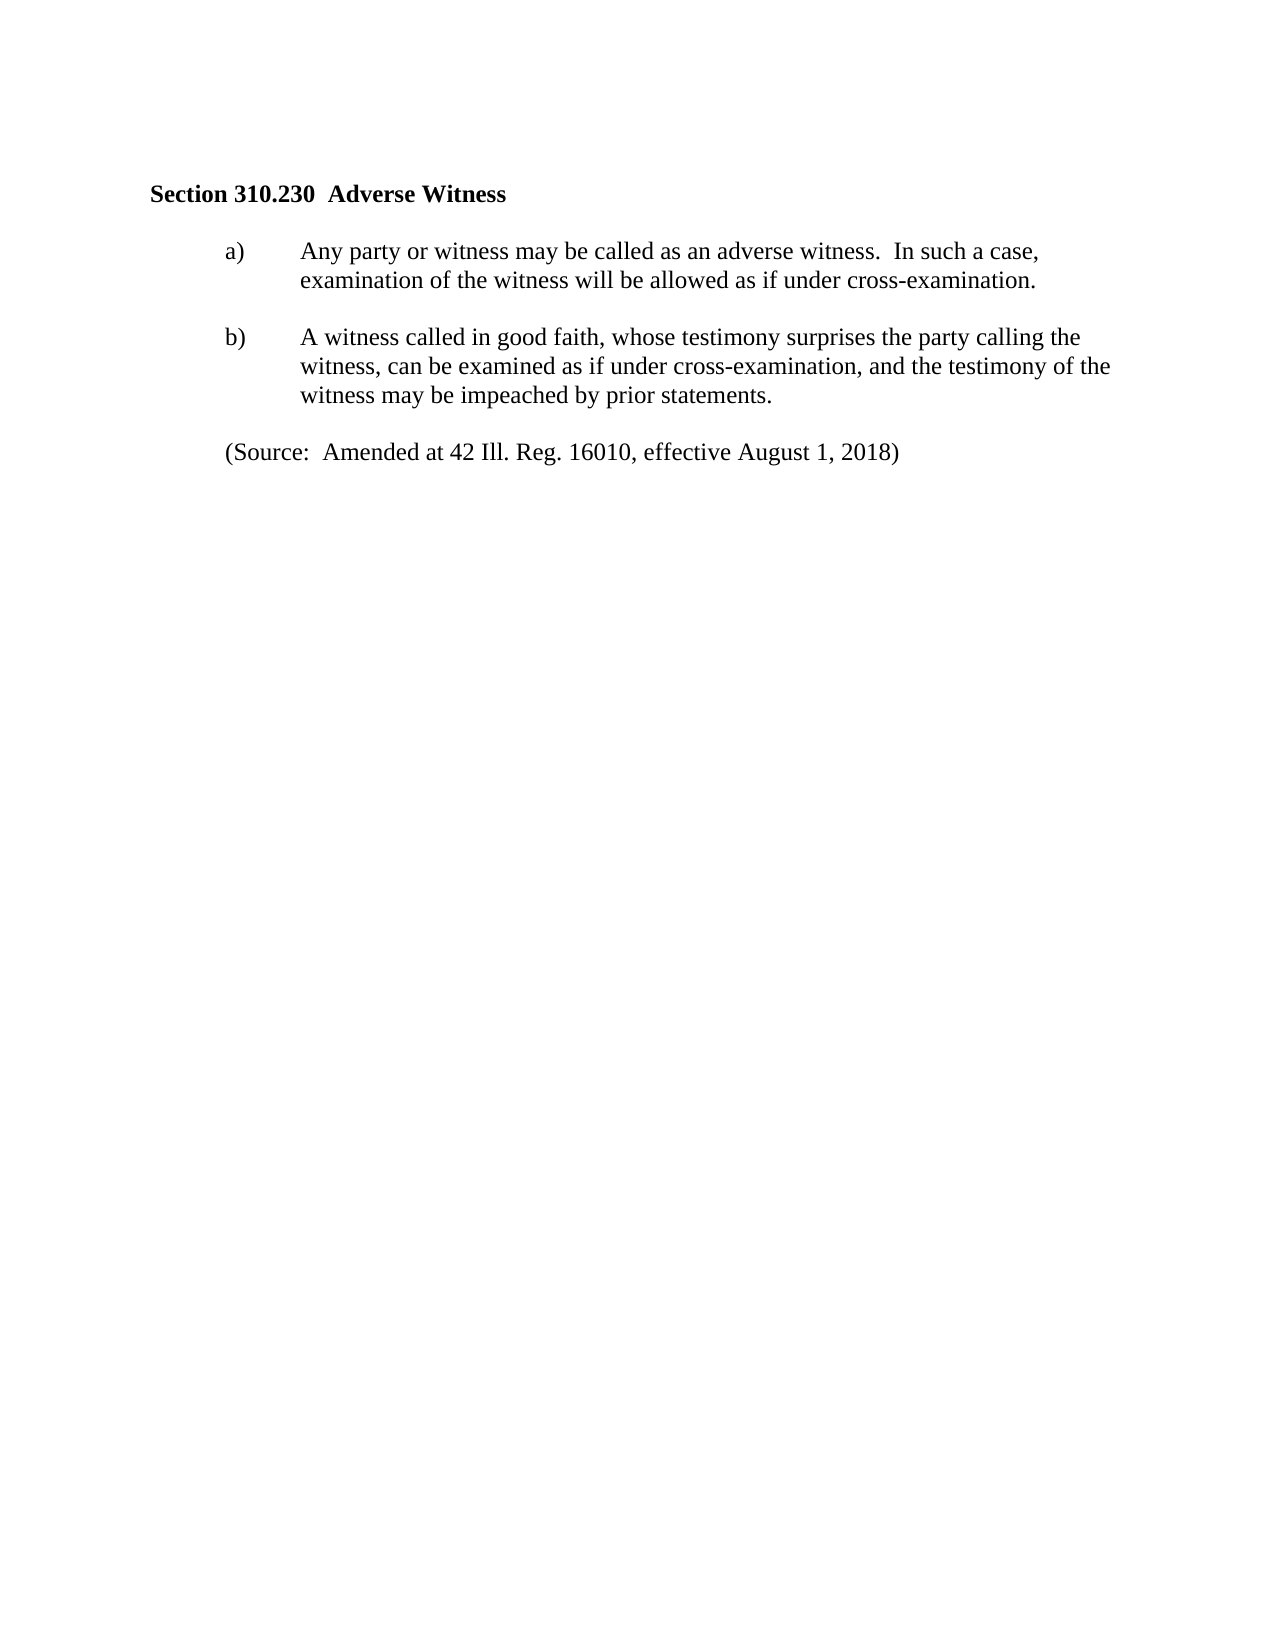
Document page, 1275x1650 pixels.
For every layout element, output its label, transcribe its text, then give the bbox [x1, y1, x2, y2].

text Section 310.230 Adverse Witness [150, 179, 1125, 207]
text a) Any party or witness may be called as an adverse witness. In such a case, examination of the witness will be allowed as if under cross-examination. [225, 236, 1125, 294]
text b) A witness called in good faith, whose testimony surprises the party calling the witness, can be examined as if under cross-examination, and the testimony of the witness may be impeached by prior statements. [225, 322, 1125, 409]
text (Source: Amended at 42 Ill. Reg. 16010, effective August 1, 2018) [225, 437, 1125, 466]
